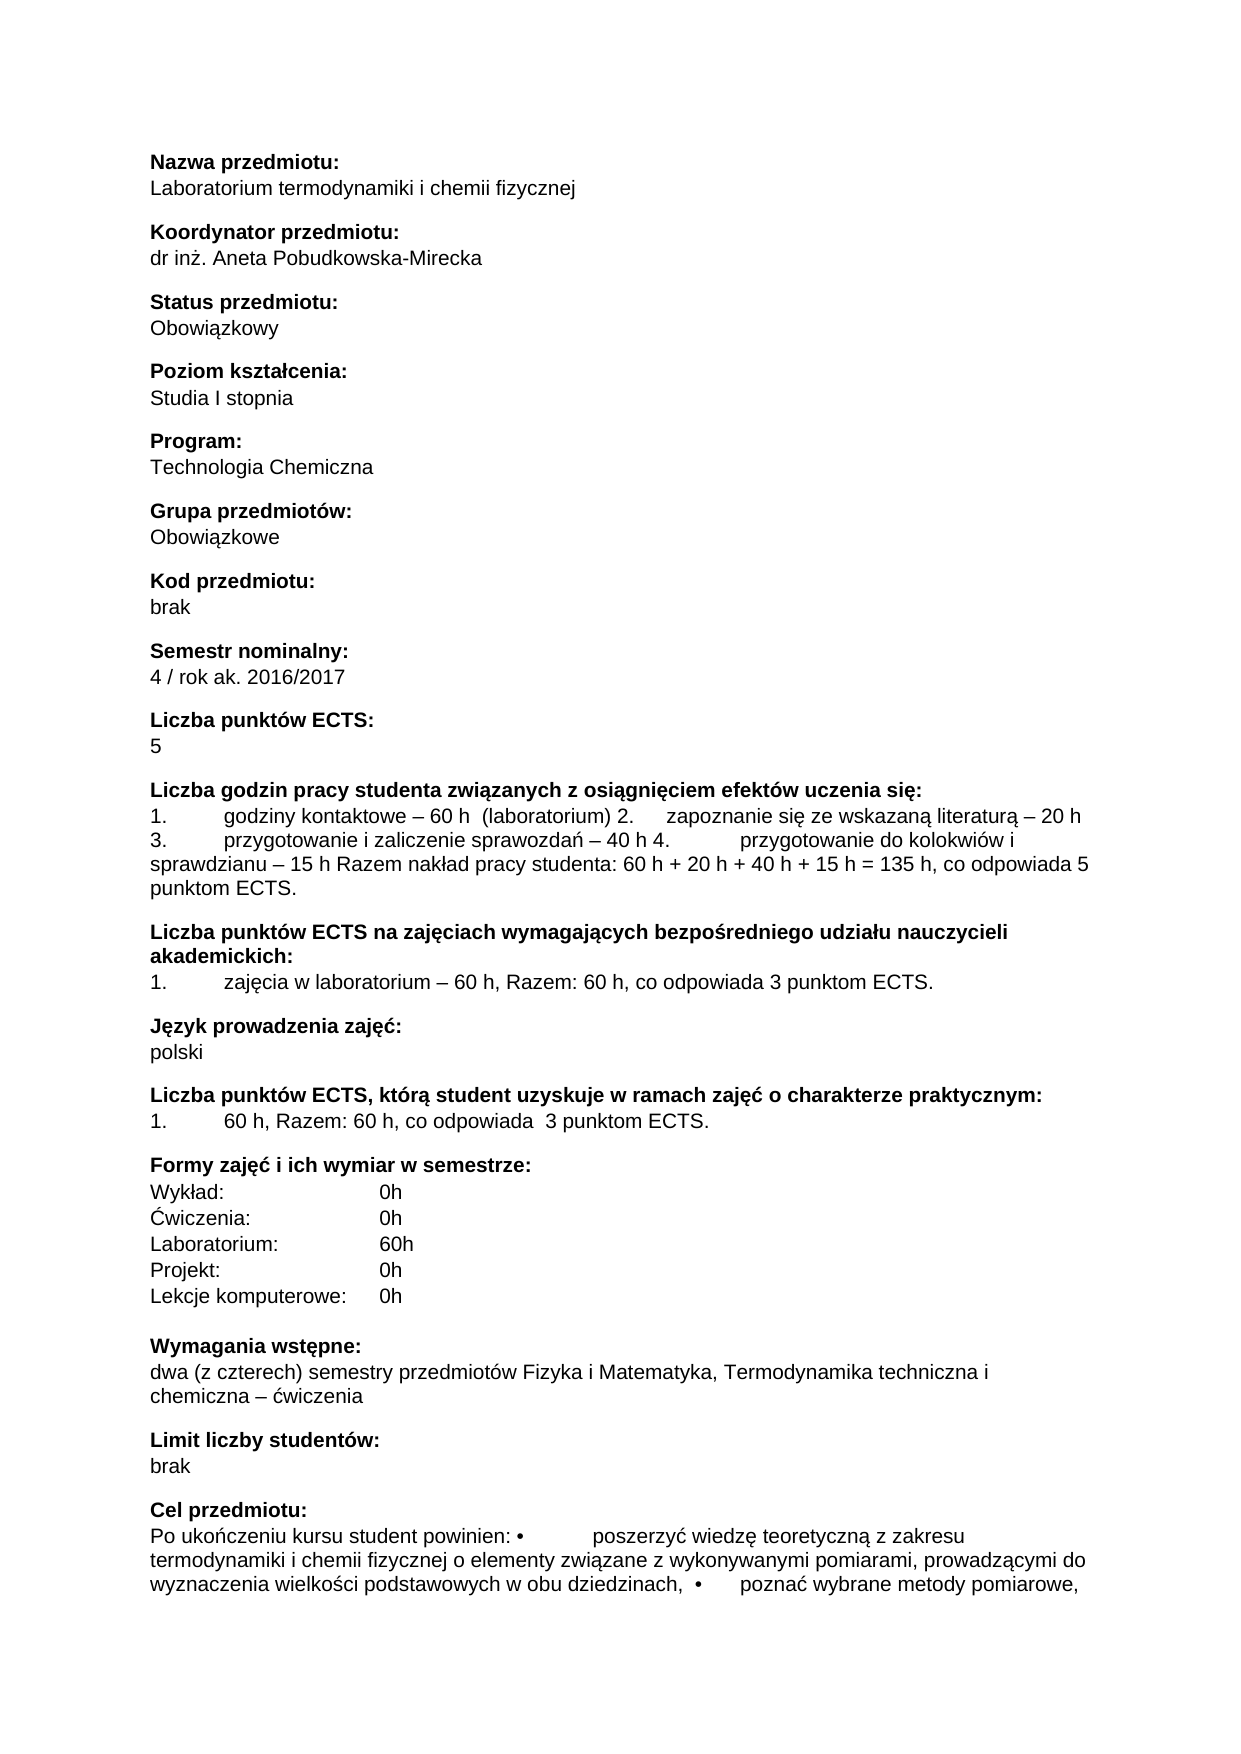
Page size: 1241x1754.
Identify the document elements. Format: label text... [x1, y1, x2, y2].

text 1. zajęcia w laboratorium – 60 h, Razem: 60 h, co odpowiada 3 punktom ECTS. [150, 970, 1090, 994]
text 4 / rok ak. 2016/2017 [150, 664, 1090, 688]
table_cell Laboratorium: [140, 1232, 367, 1256]
text brak [150, 595, 1090, 619]
text Liczba punktów ECTS: [150, 708, 1090, 732]
text Laboratorium termodynamiki i chemii fizycznej [150, 176, 1090, 200]
text Poziom kształcenia: [150, 359, 1090, 383]
text Formy zajęć i ich wymiar w semestrze: [150, 1153, 1090, 1177]
text Studia I stopnia [150, 385, 1090, 409]
table_cell 60h [369, 1230, 597, 1256]
text Cel przedmiotu: [150, 1497, 1090, 1521]
text Technologia Chemiczna [150, 455, 1090, 479]
text 1. godziny kontaktowe – 60 h (laboratorium) 2. zapoznanie się ze wskazaną literaturą – 20 h 3. przygotowanie i zaliczenie sprawozdań – 40 h 4. przygotowanie do kolokwiów i sprawdzianu – 15 h Razem nakład pracy studenta: 60 h + 20 h + 40 h + 15 h = 135 h, co odpowiada 5 punktom ECTS. [150, 804, 1090, 900]
table_cell Ćwiczenia: [140, 1206, 367, 1230]
text dwa (z czterech) semestry przedmiotów Fizyka i Matematyka, Termodynamika techniczna i chemiczna – ćwiczenia [150, 1360, 1090, 1408]
table_cell 0h [369, 1282, 597, 1308]
text 1. 60 h, Razem: 60 h, co odpowiada 3 punktom ECTS. [150, 1109, 1090, 1133]
text Kod przedmiotu: [150, 569, 1090, 593]
text Koordynator przedmiotu: [150, 220, 1090, 244]
text 5 [150, 734, 1090, 758]
text Obowiązkowy [150, 316, 1090, 339]
text Limit liczby studentów: [150, 1428, 1090, 1452]
table_cell Lekcje komputerowe: [140, 1284, 367, 1308]
text Liczba punktów ECTS na zajęciach wymagających bezpośredniego udziału nauczycieli akademickich: [150, 920, 1090, 968]
text Grupa przedmiotów: [150, 499, 1090, 523]
text Nazwa przedmiotu: [150, 150, 1090, 174]
text Semestr nominalny: [150, 638, 1090, 662]
text polski [150, 1039, 1090, 1063]
text Status przedmiotu: [150, 289, 1090, 313]
table_header 0h [369, 1180, 597, 1204]
table_cell Projekt: [140, 1258, 367, 1282]
text Język prowadzenia zajęć: [150, 1013, 1090, 1037]
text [150, 1523, 1090, 1595]
table_cell 0h [369, 1204, 597, 1230]
text Wymagania wstępne: [150, 1334, 1090, 1358]
text Program: [150, 429, 1090, 453]
table_cell 0h [369, 1256, 597, 1282]
text Obowiązkowe [150, 525, 1090, 549]
text brak [150, 1454, 1090, 1478]
text Liczba godzin pracy studenta związanych z osiągnięciem efektów uczenia się: [150, 778, 1090, 802]
text Liczba punktów ECTS, którą student uzyskuje w ramach zajęć o charakterze praktycznym: [150, 1083, 1090, 1107]
text dr inż. Aneta Pobudkowska-Mirecka [150, 246, 1090, 270]
table_header Wykład: [140, 1180, 367, 1204]
